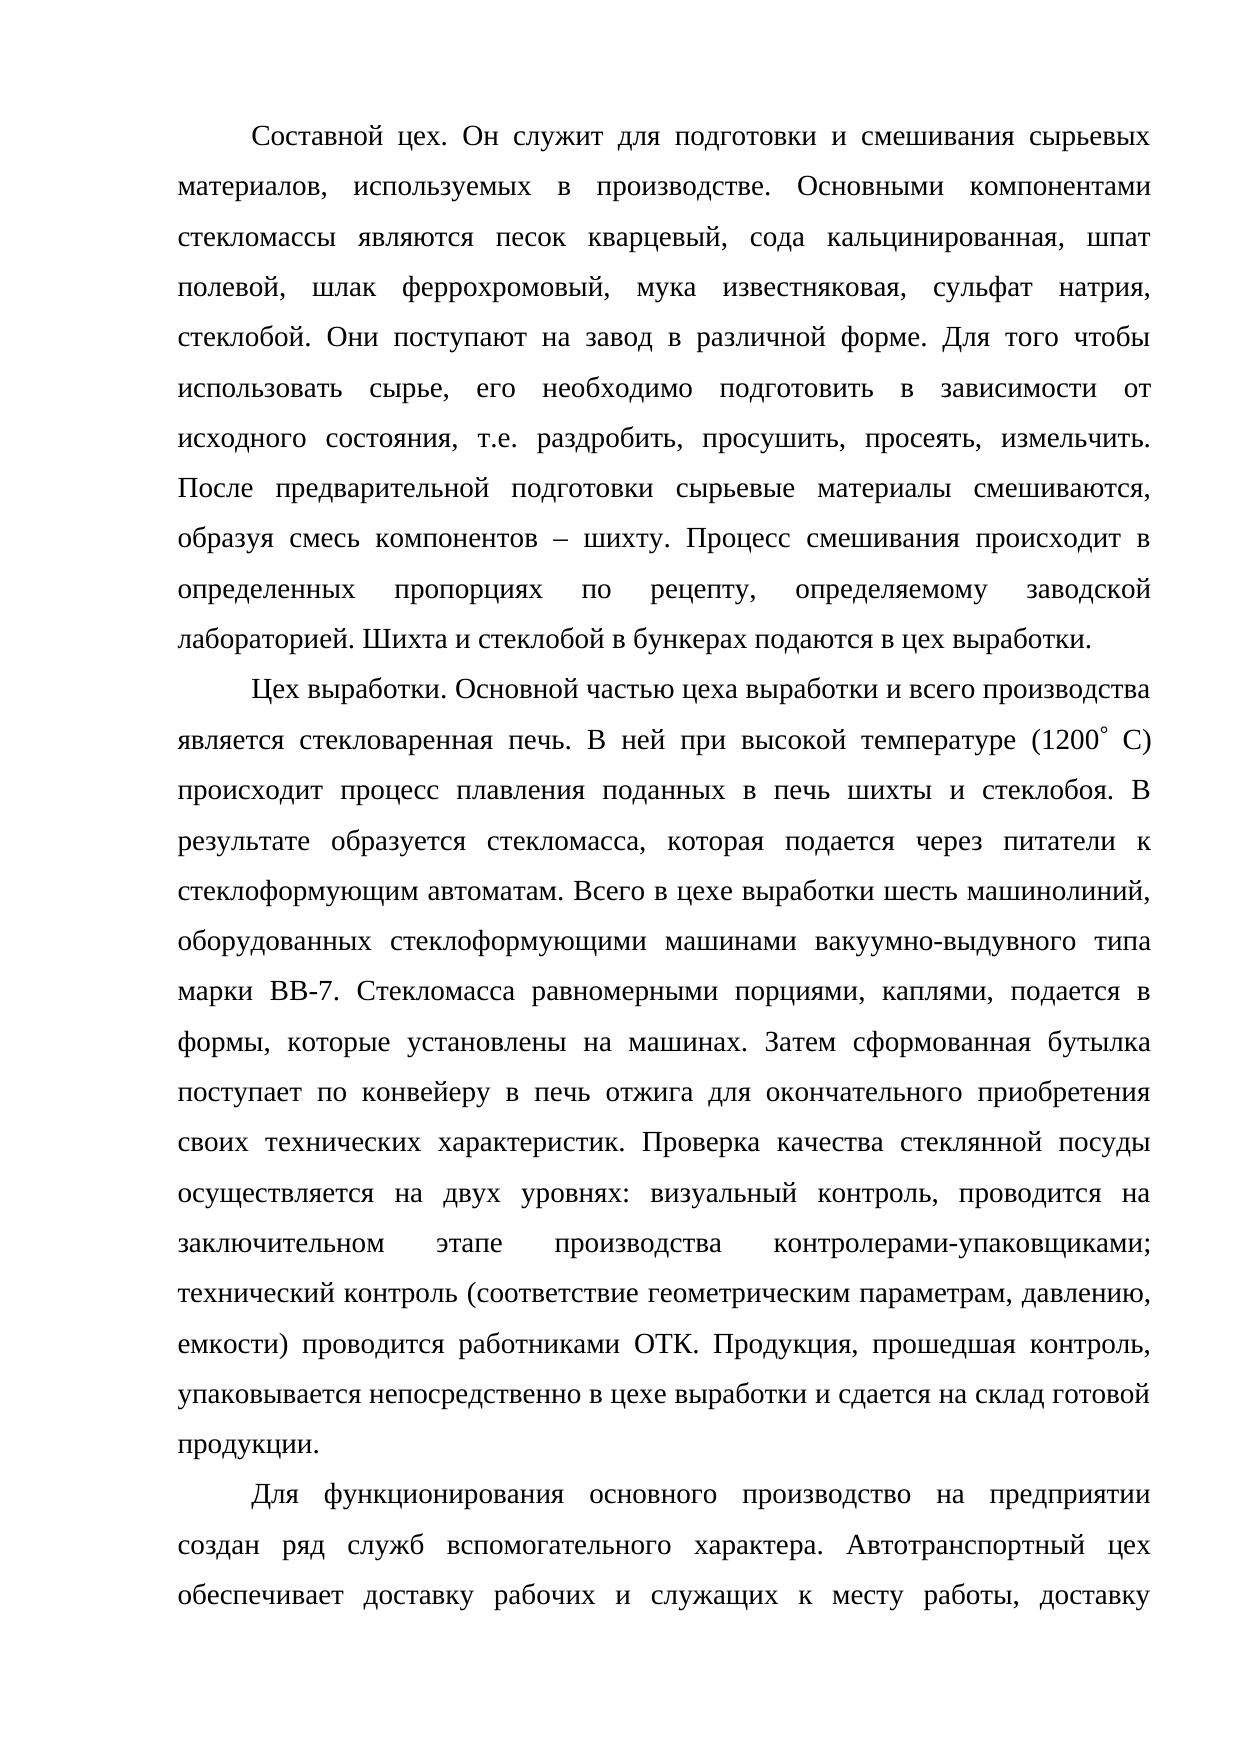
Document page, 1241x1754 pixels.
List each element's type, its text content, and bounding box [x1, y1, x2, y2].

text Составной цех. Он служит для подготовки и смешивания сырьевых материалов, используемых в производстве. Основными компонентами стекломассы являются песок кварцевый, сода кальцинированная, шпат полевой, шлак феррохромовый, мука известняковая, сульфат натрия, стеклобой. Они поступают на завод в различной форме. Для того чтобы использовать сырье, его необходимо подготовить в зависимости от исходного состояния, т.е. раздробить, просушить, просеять, измельчить. После предварительной подготовки сырьевые материалы смешиваются, образуя смесь компонентов – шихту. Процесс смешивания происходит в определенных пропорциях по рецепту, определяемому заводской лабораторией. Шихта и стеклобой в бункерах подаются в цех выработки. [177, 118, 1152, 655]
text Цех выработки. Основной частью цеха выработки и всего производства является стекловаренная печь. В ней при высокой температуре (1200 С) происходит процесс плавления поданных в печь шихты и стеклобоя. В результате образуется стекломасса, которая подается через питатели к стеклоформующим автоматам. Всего в цехе выработки шесть машинолиний, оборудованных стеклоформующими машинами вакуумно-выдувного типа марки ВВ-7. Стекломасса равномерными порциями, каплями, подается в формы, которые установлены на машинах. Затем сформованная бутылка поступает по конвейеру в печь отжига для окончательного приобретения своих технических характеристик. Проверка качества стеклянной посуды осуществляется на двух уровнях: визуальный контроль, проводится на заключительном этапе производства контролерами-упаковщиками; технический контроль (соответствие геометрическим параметрам, давлению, емкости) проводится работниками ОТК. Продукция, прошедшая контроль, упаковывается непосредственно в цехе выработки и сдается на склад готовой продукции. [177, 672, 1152, 1460]
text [177, 1477, 1152, 1611]
